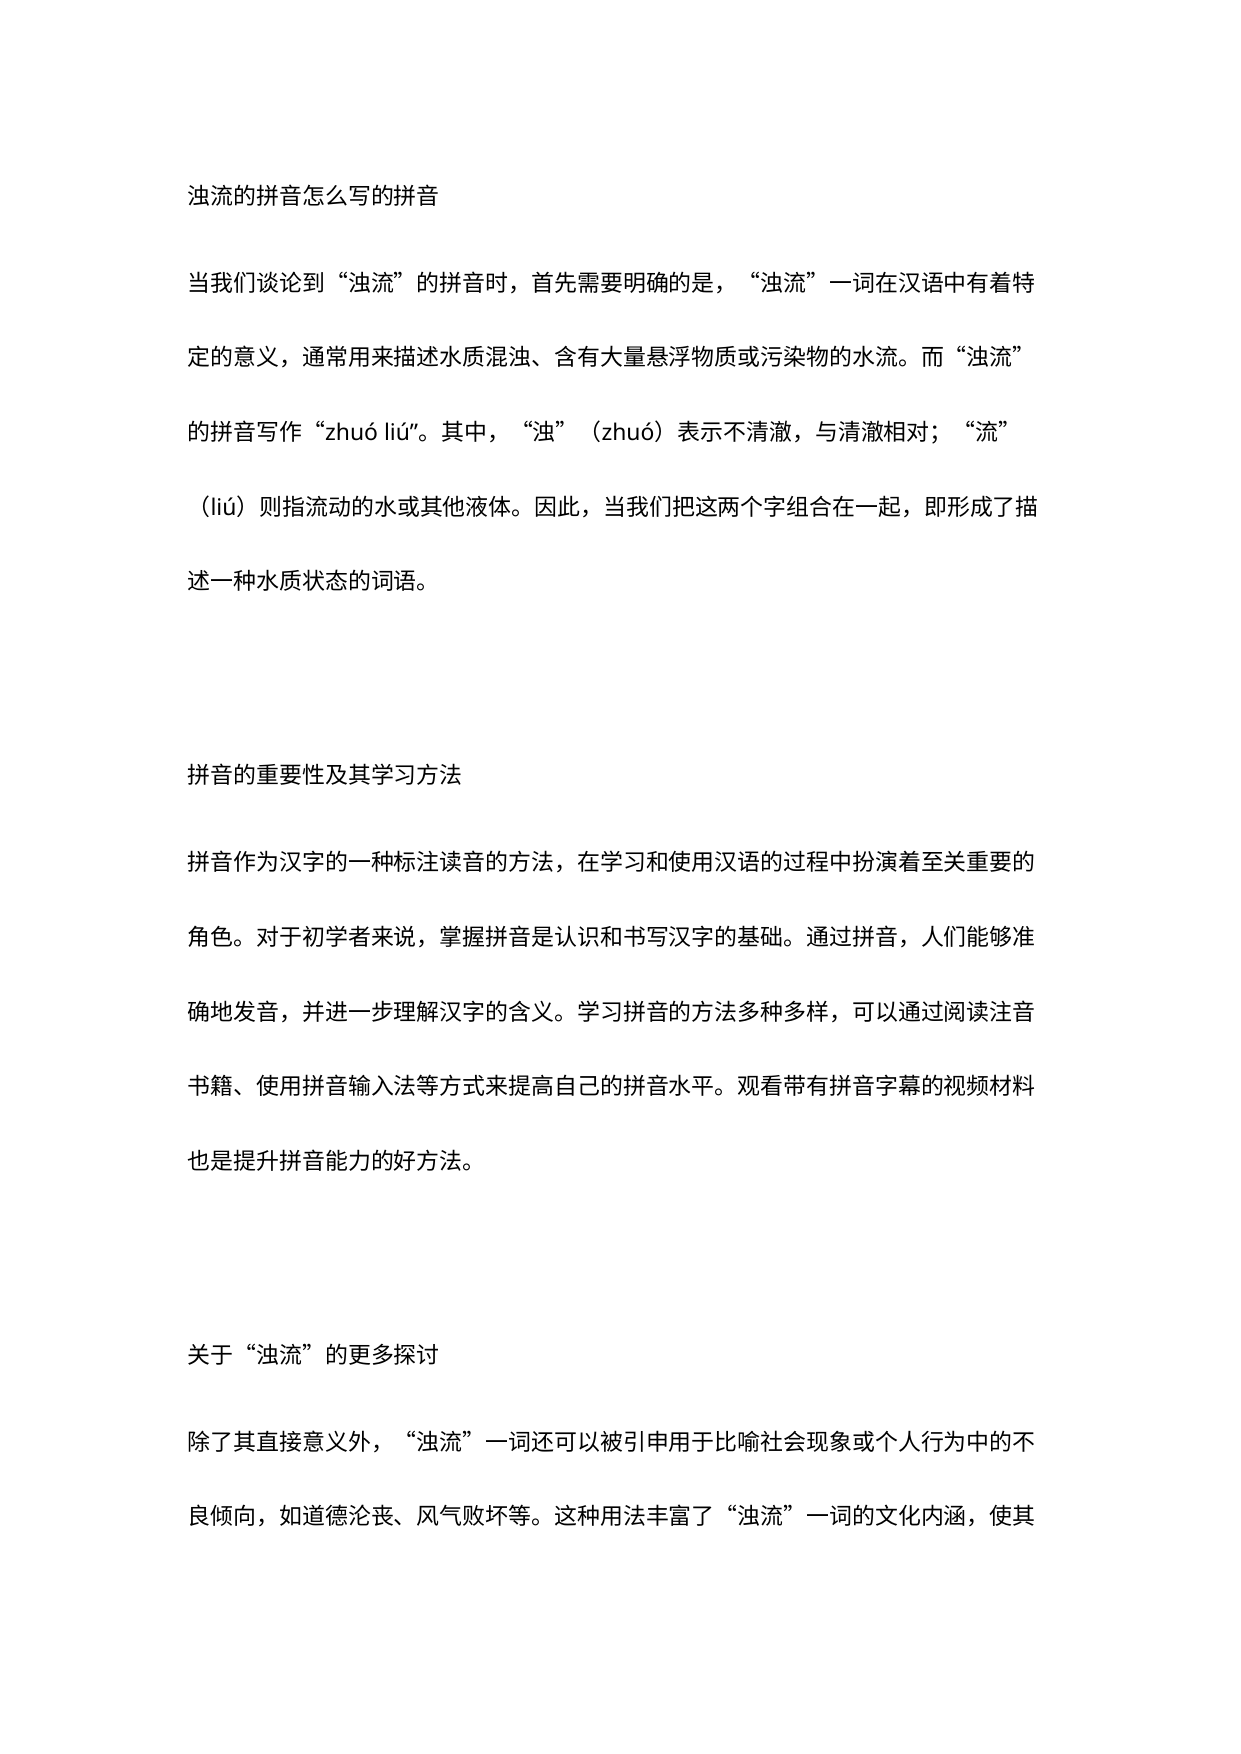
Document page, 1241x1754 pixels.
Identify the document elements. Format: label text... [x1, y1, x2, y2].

text 拼音的重要性及其学习方法 [187, 742, 1053, 807]
text 关于“浊流”的更多探讨 [187, 1321, 1053, 1386]
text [187, 1408, 1053, 1547]
text 拼音作为汉字的一种标注读音的方法，在学习和使用汉语的过程中扮演着至关重要的角色。对于初学者来说，掌握拼音是认识和书写汉字的基础。通过拼音，人们能够准确地发音，并进一步理解汉字的含义。学习拼音的方法多种多样，可以通过阅读注音书籍、使用拼音输入法等方式来提高自己的拼音水平。观看带有拼音字幕的视频材料也是提升拼音能力的好方法。 [187, 828, 1053, 1192]
text 当我们谈论到“浊流”的拼音时，首先需要明确的是，“浊流”一词在汉语中有着特定的意义，通常用来描述水质混浊、含有大量悬浮物质或污染物的水流。而“浊流”的拼音写作“zhuó liú”。其中，“浊”（zhuó）表示不清澈，与清澈相对；“流”（liú）则指流动的水或其他液体。因此，当我们把这两个字组合在一起，即形成了描述一种水质状态的词语。 [187, 248, 1053, 612]
text 浊流的拼音怎么写的拼音 [187, 162, 1053, 227]
